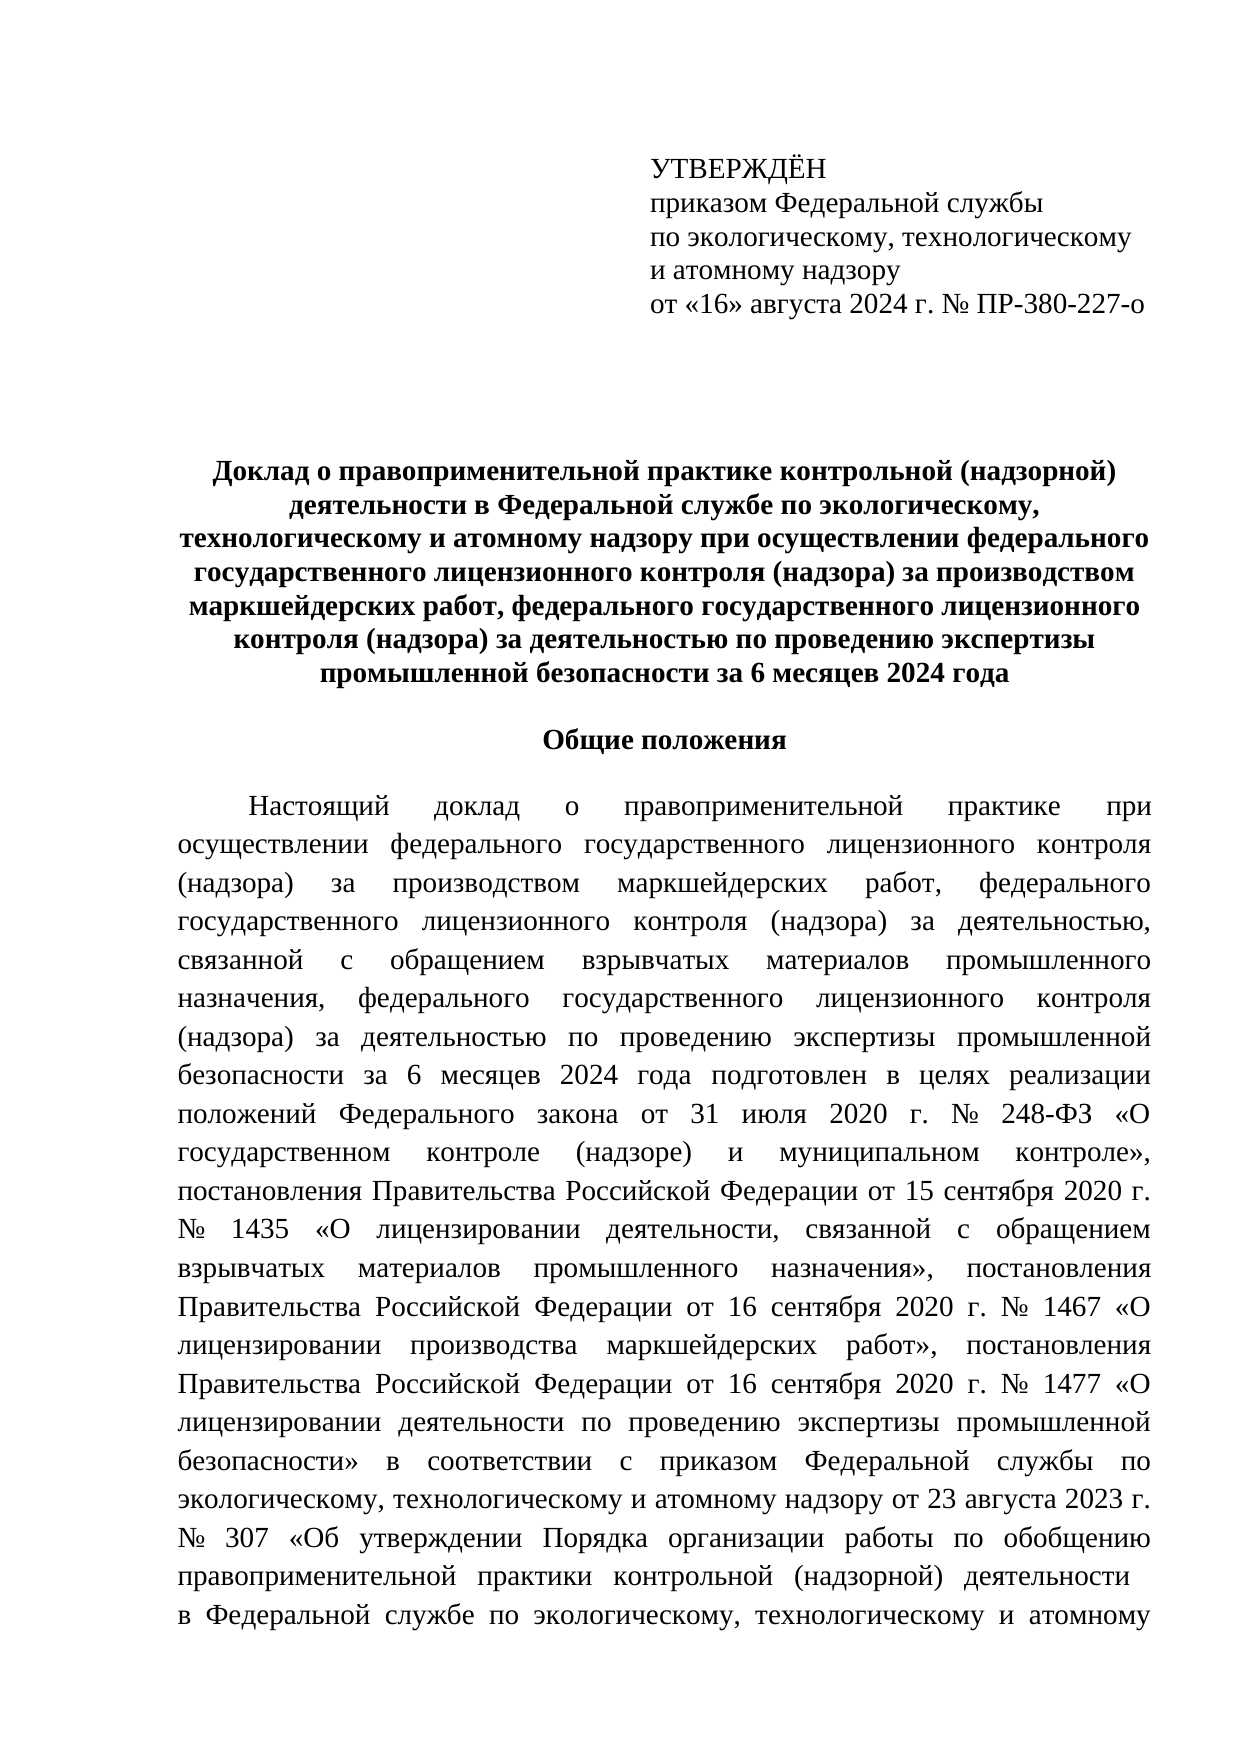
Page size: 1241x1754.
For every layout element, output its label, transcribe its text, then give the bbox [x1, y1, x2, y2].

text УТВЕРЖДЁН [177, 152, 1152, 185]
text от «16» августа 2024 г. № ПР-380-227-о [177, 286, 1152, 319]
text Доклад о правоприменительной практике контрольной (надзорной) деятельности в Федеральной службе по экологическому, технологическому и атомному надзору при осуществлении федерального государственного лицензионного контроля (надзора) за производством маркшейдерских работ, федерального государственного лицензионного контроля (надзора) за деятельностью по проведению экспертизы промышленной безопасности за 6 месяцев 2024 года [177, 453, 1152, 688]
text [177, 1052, 1152, 1631]
text по экологическому, технологическому [177, 219, 1152, 252]
text Общие положения [177, 722, 1152, 755]
text приказом Федеральной службы [177, 185, 1152, 219]
text и атомному надзору [177, 252, 1152, 286]
